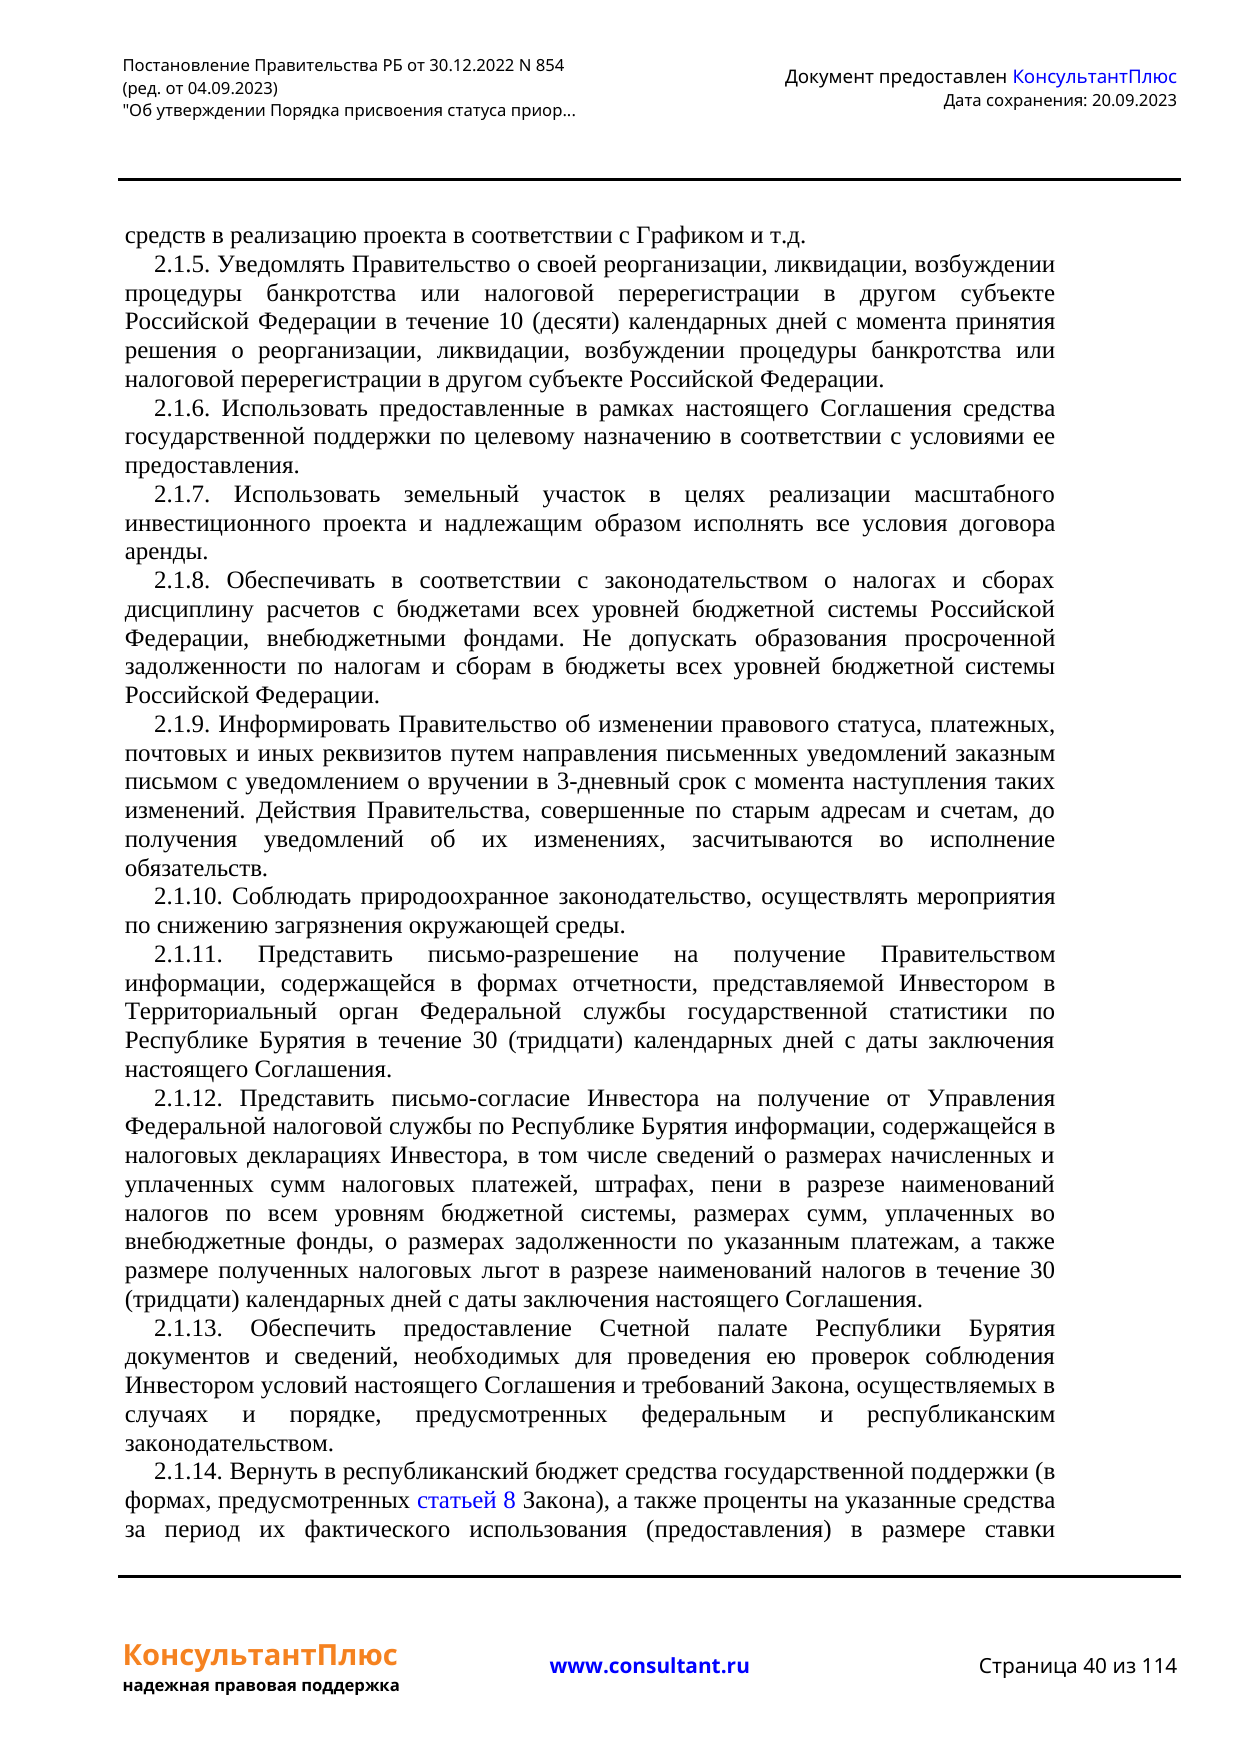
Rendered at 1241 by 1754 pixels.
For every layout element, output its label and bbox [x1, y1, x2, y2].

table_cell [118, 210, 1062, 1553]
